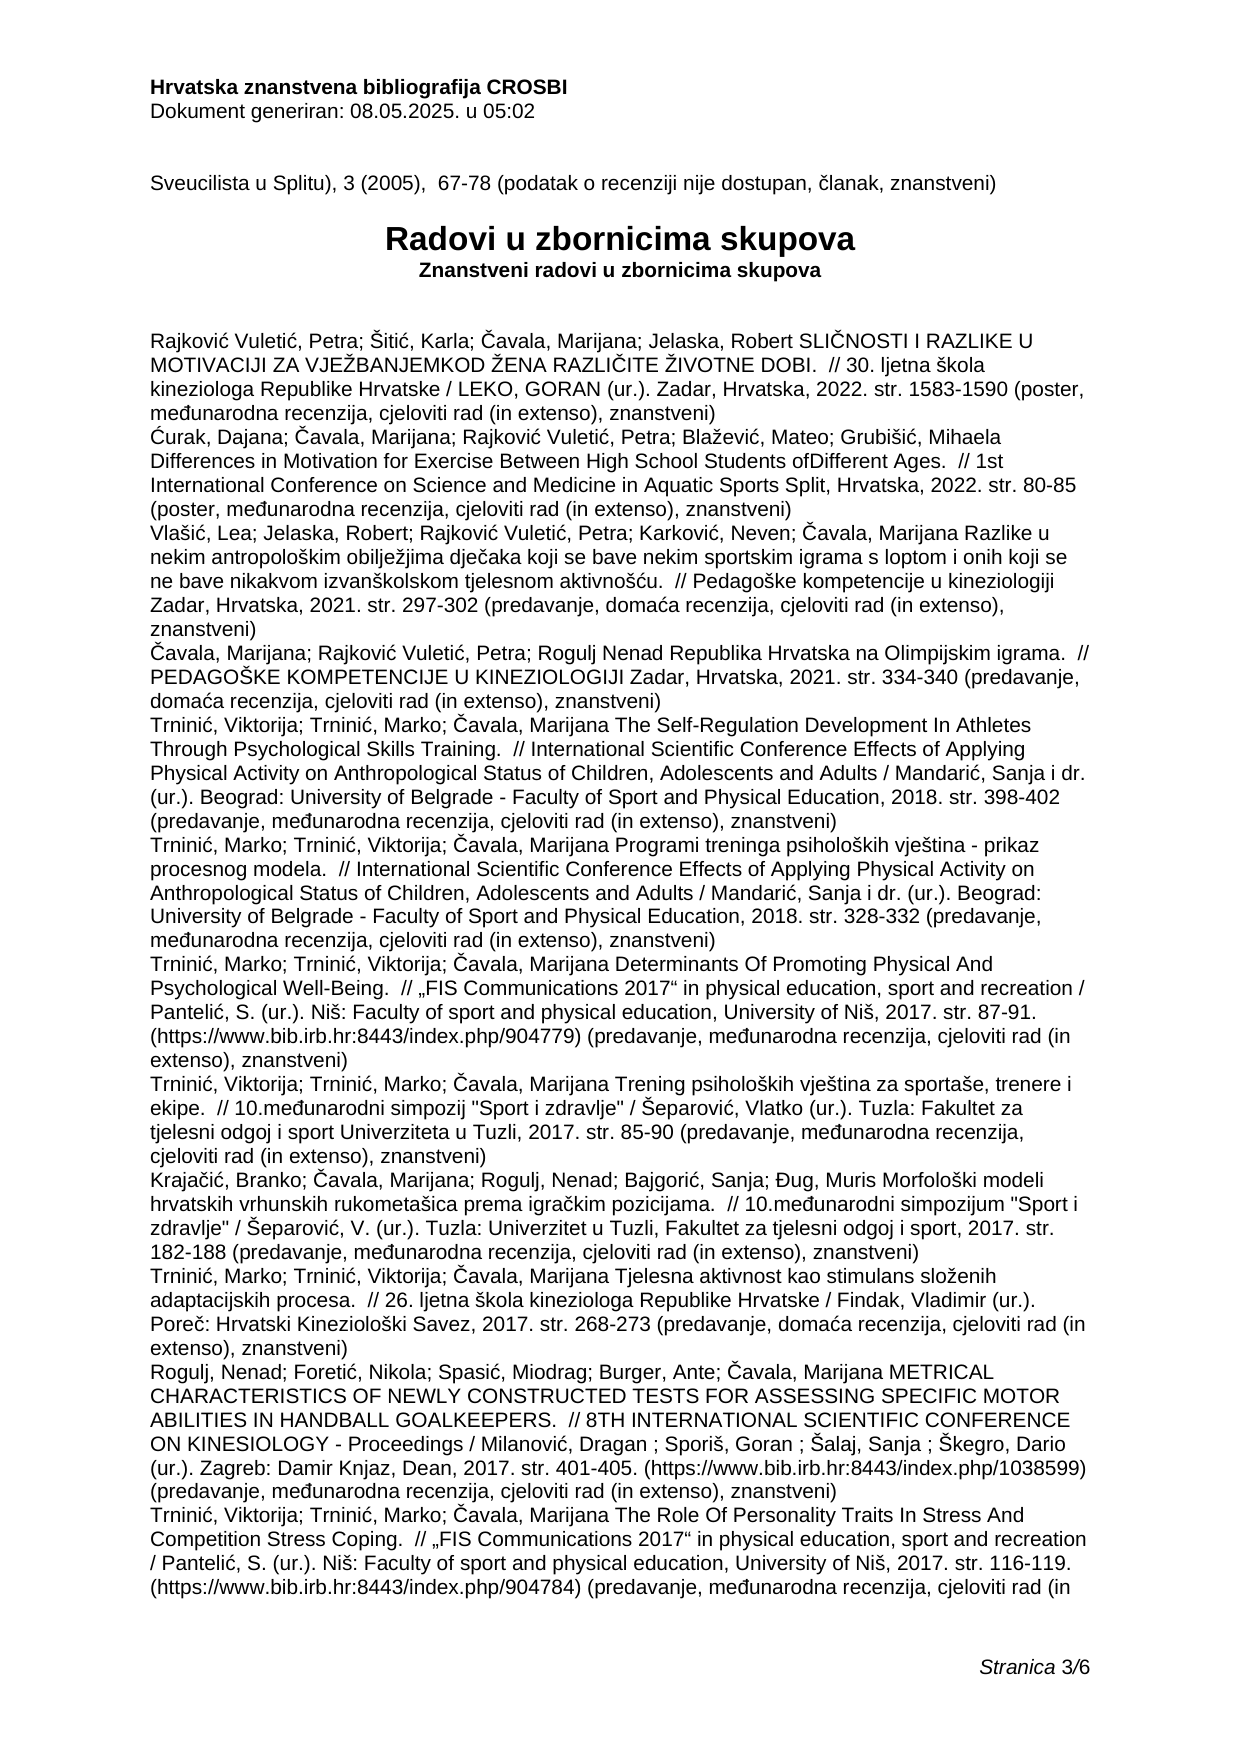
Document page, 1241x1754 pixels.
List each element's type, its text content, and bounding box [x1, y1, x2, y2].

text Trninić, Marko; Trninić, Viktorija; Čavala, Marijana [150, 952, 1090, 1072]
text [150, 1503, 1090, 1599]
text Čavala, Marijana; Rajković Vuletić, Petra; Rogulj Nenad [150, 641, 1090, 713]
subtitle Znanstveni radovi u zbornicima skupova [150, 257, 1090, 281]
text Krajačić, Branko; Čavala, Marijana; Rogulj, Nenad; Bajgorić, Sanja; Đug, Muris [150, 1168, 1090, 1264]
text Trninić, Marko; Trninić, Viktorija; Čavala, Marijana [150, 1264, 1090, 1359]
text Rajković Vuletić, Petra; Šitić, Karla; Čavala, Marijana; Jelaska, Robert [150, 329, 1090, 425]
text Trninić, Viktorija; Trninić, Marko; Čavala, Marijana [150, 1072, 1090, 1168]
subtitle Radovi u zbornicima skupova [150, 219, 1090, 257]
text Ćurak, Dajana; Čavala, Marijana; Rajković Vuletić, Petra; Blažević, Mateo; Grubišić, Mihaela [150, 425, 1090, 521]
text Vlašić, Lea; Jelaska, Robert; Rajković Vuletić, Petra; Karković, Neven; Čavala, Marijana [150, 521, 1090, 641]
text Rogulj, Nenad; Foretić, Nikola; Spasić, Miodrag; Burger, Ante; Čavala, Marijana [150, 1359, 1090, 1503]
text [150, 171, 1090, 195]
text Trninić, Viktorija; Trninić, Marko; Čavala, Marijana [150, 713, 1090, 832]
text Trninić, Marko; Trninić, Viktorija; Čavala, Marijana [150, 832, 1090, 952]
